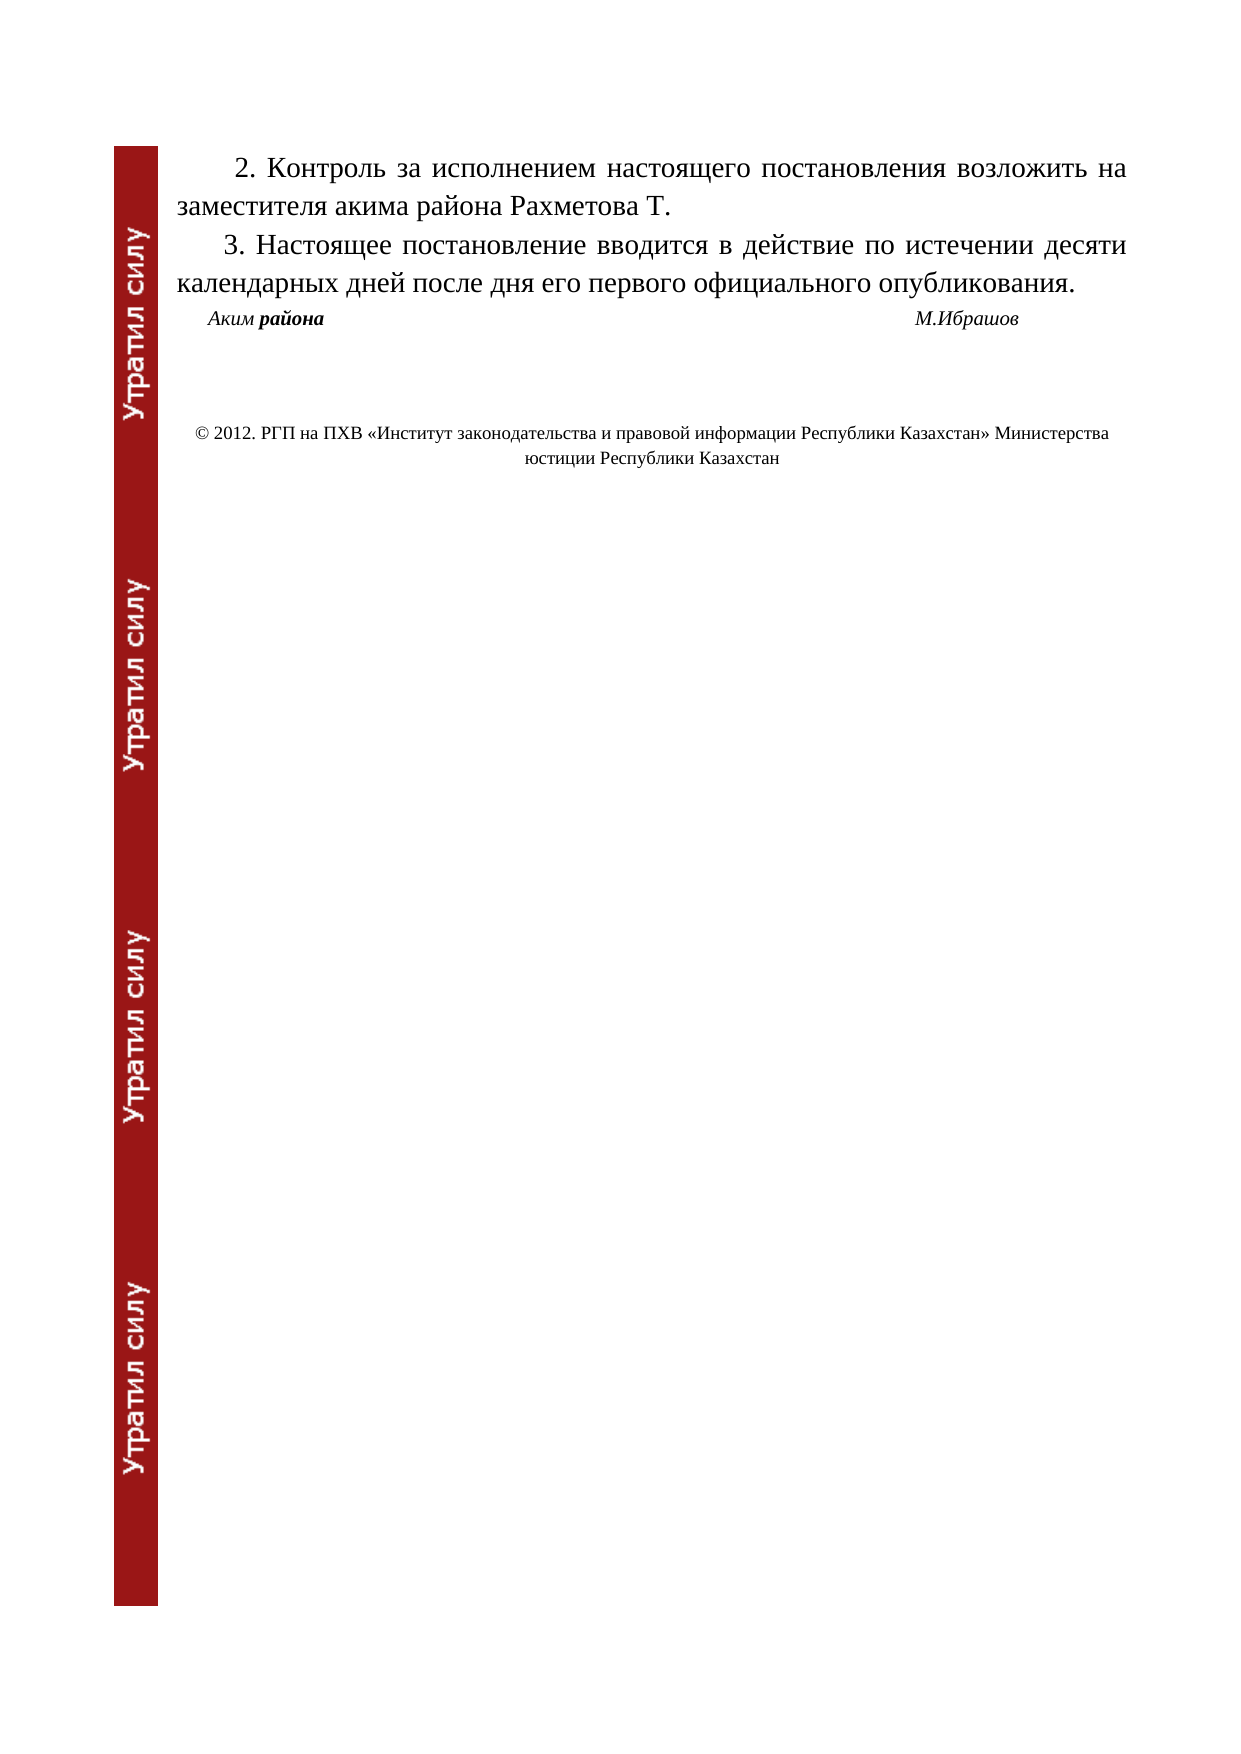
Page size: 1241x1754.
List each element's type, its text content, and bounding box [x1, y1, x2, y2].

text 3. Настоящее постановление вводится в действие по истечении десяти календарных дней после дня его первого официального опубликования. [112, 227, 1128, 299]
picture [114, 335, 158, 422]
picture [114, 299, 158, 304]
picture [114, 146, 158, 150]
text © 2012. РГП на ПХВ «Институт законодательства и правовой информации Республики Казахстан» Министерства юстиции Республики Казахстан [112, 422, 1128, 468]
table_header Аким района [101, 304, 913, 335]
picture [114, 468, 158, 1606]
text 2. Контроль за исполнением настоящего постановления возложить на заместителя акима района Рахметова Т. [112, 150, 1128, 222]
table_header М.Ибрашов [913, 304, 1240, 335]
picture [114, 222, 158, 227]
